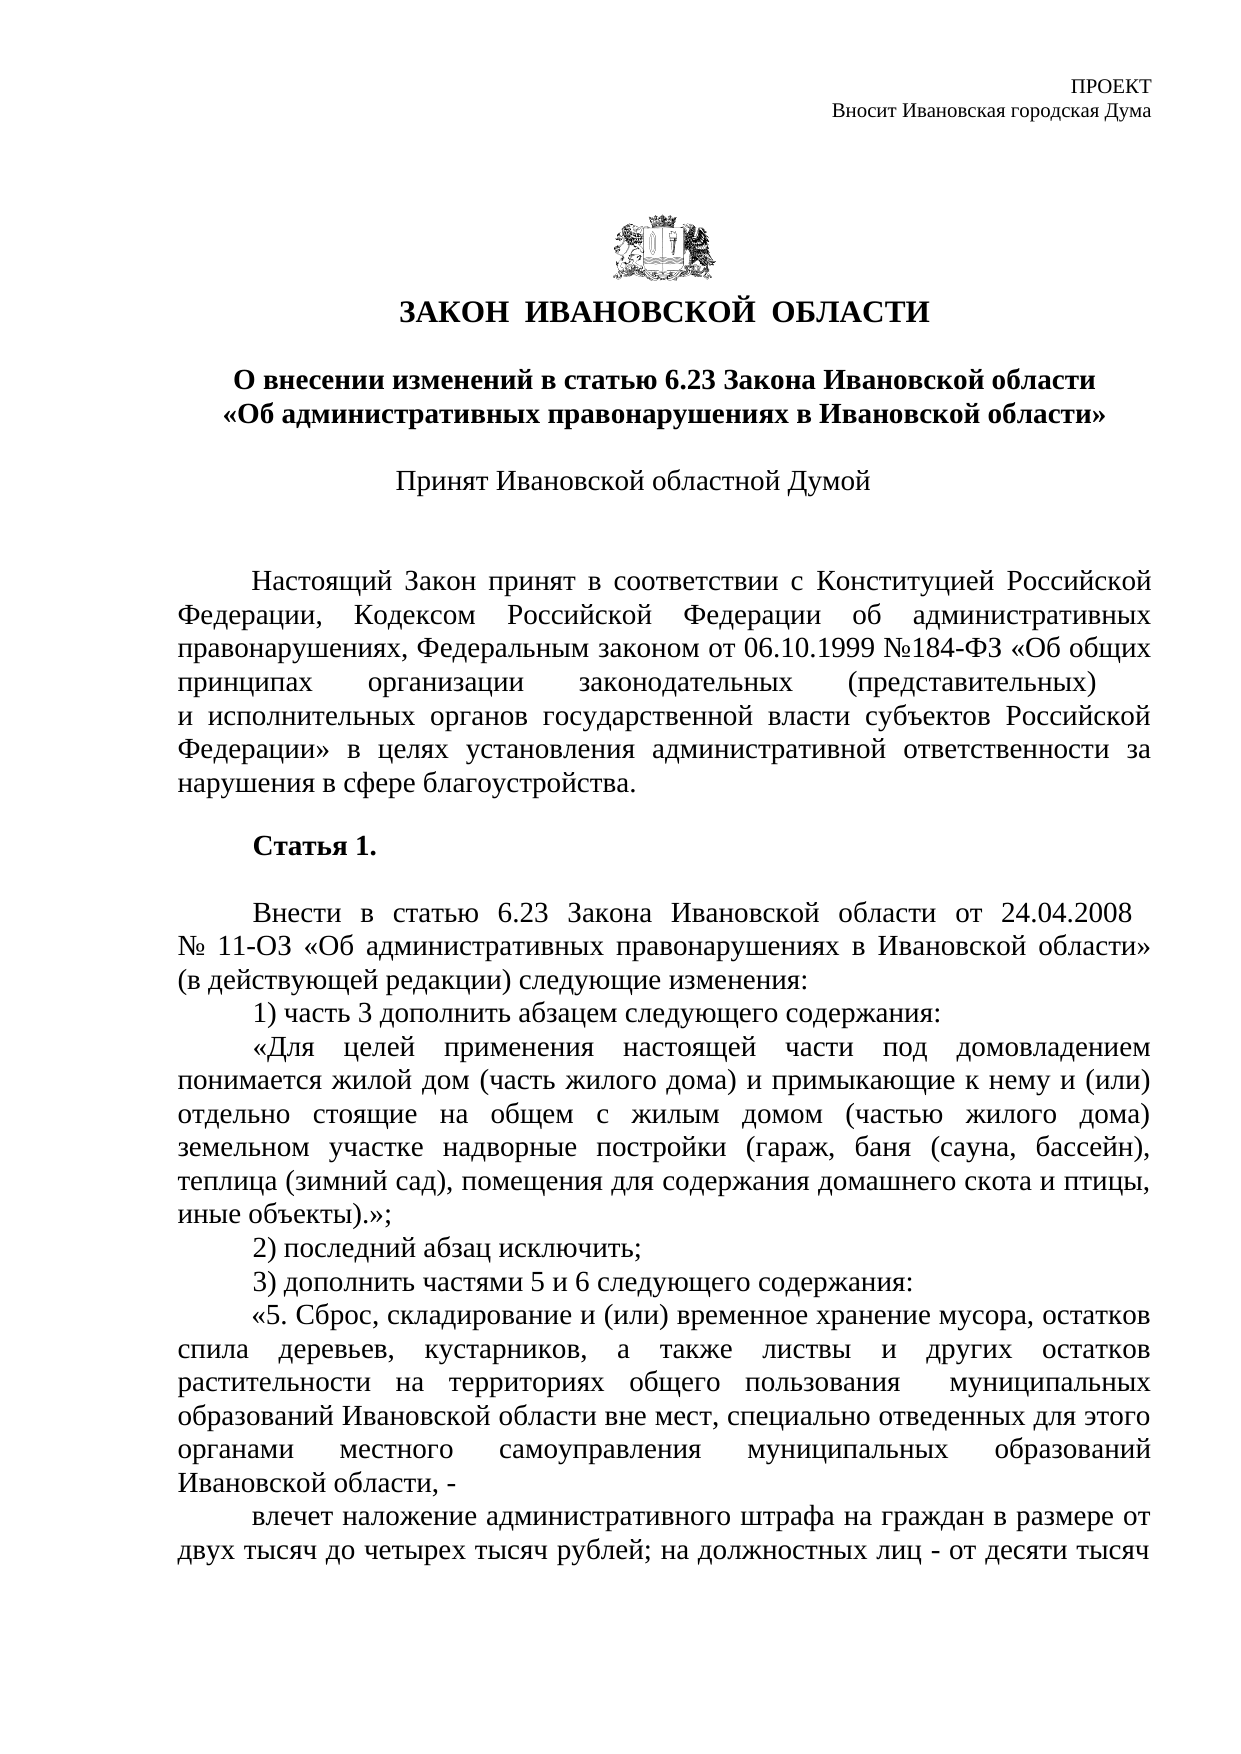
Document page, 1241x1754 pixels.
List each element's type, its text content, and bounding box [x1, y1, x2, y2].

text 2) последний абзац исключить; [177, 1230, 1152, 1264]
text «Для целей применения настоящей части под домовладением понимается жилой дом (часть жилого дома) и примыкающие к нему и (или) отдельно стоящие на общем с жилым домом (частью жилого дома) земельном участке надворные постройки (гараж, баня (сауна, бассейн), теплица (зимний сад), помещения для содержания домашнего скота и птицы, иные объекты).»; [177, 1029, 1152, 1230]
text «5. Сброс, складирование и (или) временное хранение мусора, остатков спила деревьев, кустарников, а также листвы и других остатков растительности на территориях общего пользования муниципальных образований Ивановской области вне мест, специально отведенных для этого органами местного самоуправления муниципальных образований Ивановской области, - [177, 1297, 1152, 1498]
subtitle ЗАКОН ИВАНОВСКОЙ ОБЛАСТИ [177, 293, 1152, 329]
text 1) часть 3 дополнить абзацем следующего содержания: [177, 995, 1152, 1029]
text 3) дополнить частями 5 и 6 следующего содержания: [177, 1264, 1152, 1297]
text Принят Ивановской областной Думой [177, 463, 1089, 496]
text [177, 1498, 1152, 1566]
text Внести в статью 6.23 Закона Ивановской области от 24.04.2008 № 11-ОЗ «Об административных правонарушениях в Ивановской области» (в действующей редакции) следующие изменения: [177, 895, 1152, 995]
text О внесении изменений в статью 6.23 Закона Ивановской области [177, 362, 1152, 396]
text Статья 1. [177, 828, 1152, 861]
picture [605, 206, 724, 293]
text Настоящий Закон принят в соответствии с Конституцией Российской Федерации, Кодексом Российской Федерации об административных правонарушениях, Федеральным законом от 06.10.1999 №184-ФЗ «Об общих принципах организации законодательных (представительных) и исполнительных органов государственной власти субъектов Российской Федерации» в целях установления административной ответственности за нарушения в сфере благоустройства. [177, 563, 1152, 798]
text «Об административных правонарушениях в Ивановской области» [177, 396, 1152, 429]
